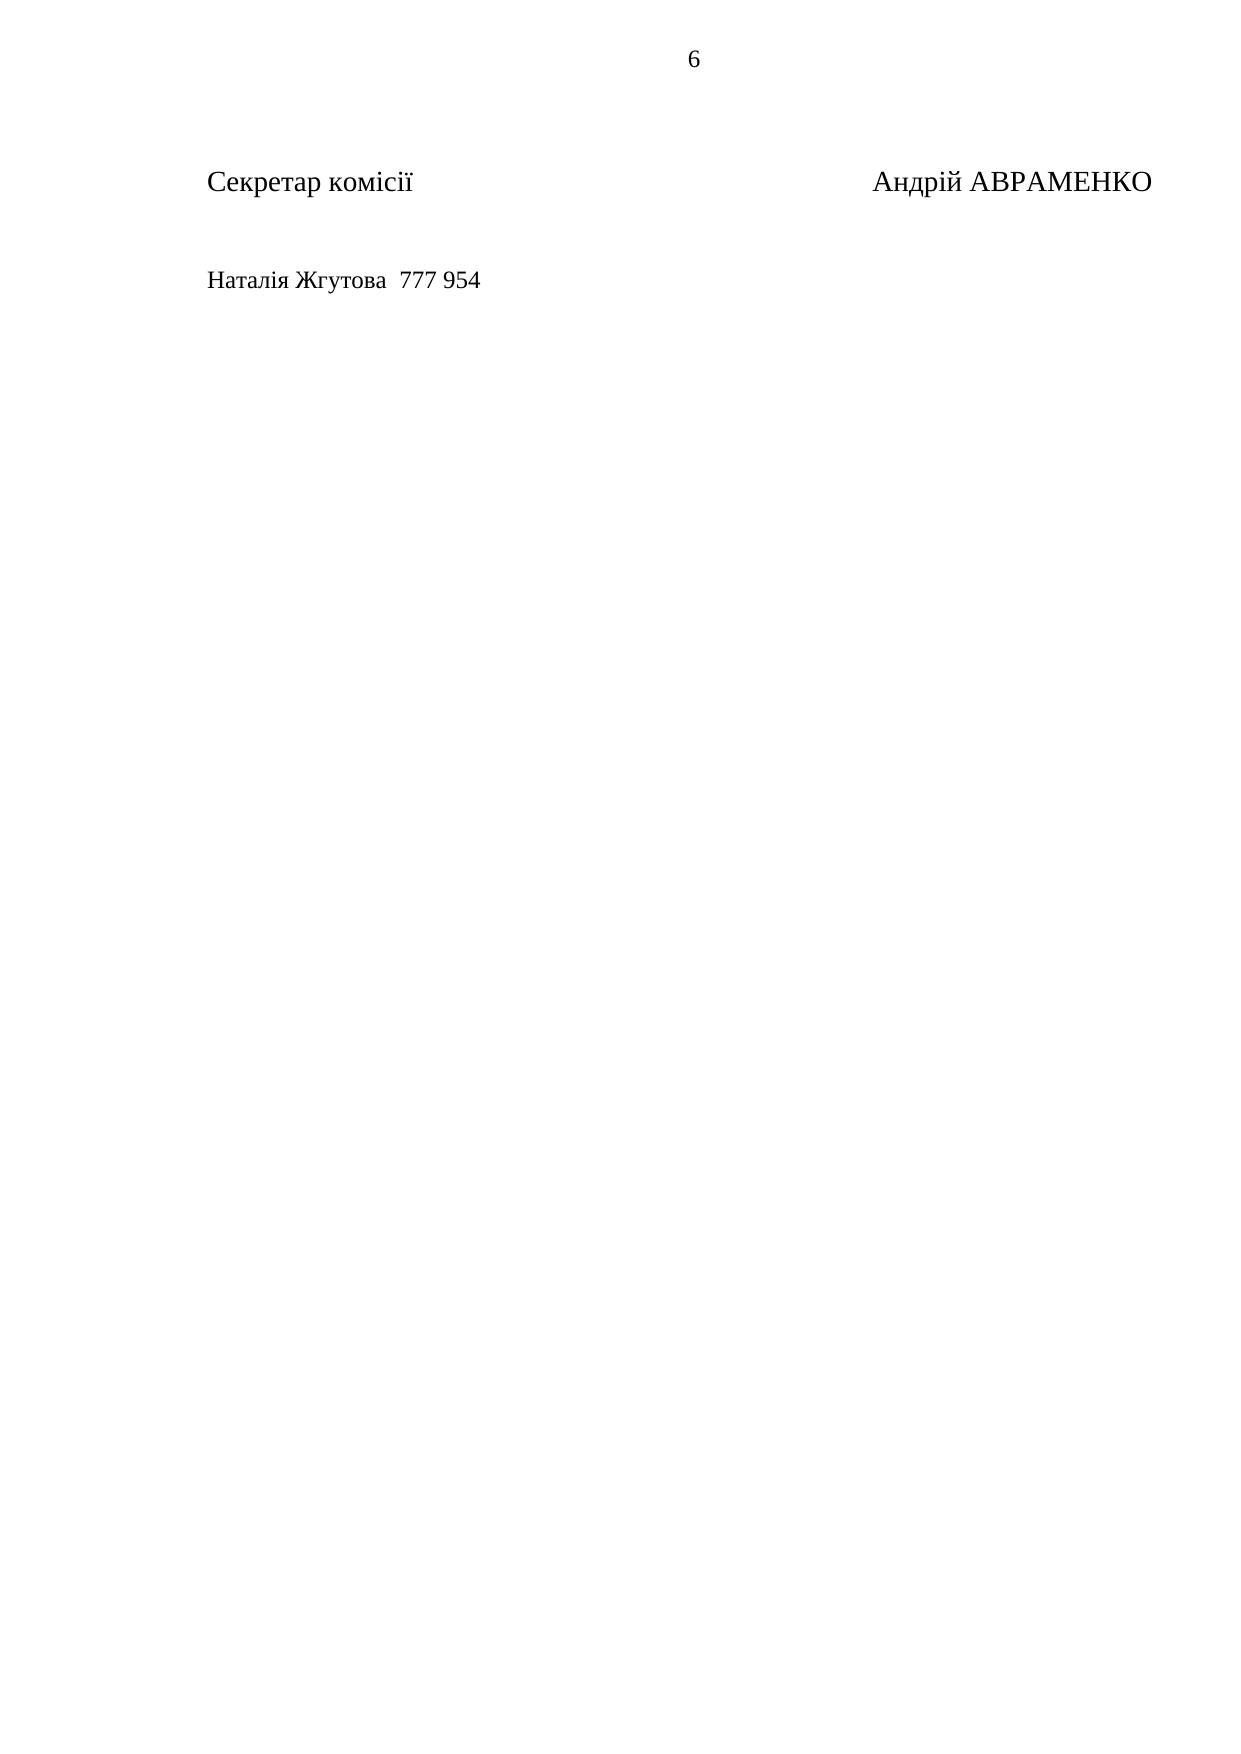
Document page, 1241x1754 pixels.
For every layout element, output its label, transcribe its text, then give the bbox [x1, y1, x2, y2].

text Секретар комісії Андрій АВРАМЕНКО [207, 164, 1181, 198]
text Наталія Жгутова 777 954 [207, 265, 1181, 293]
